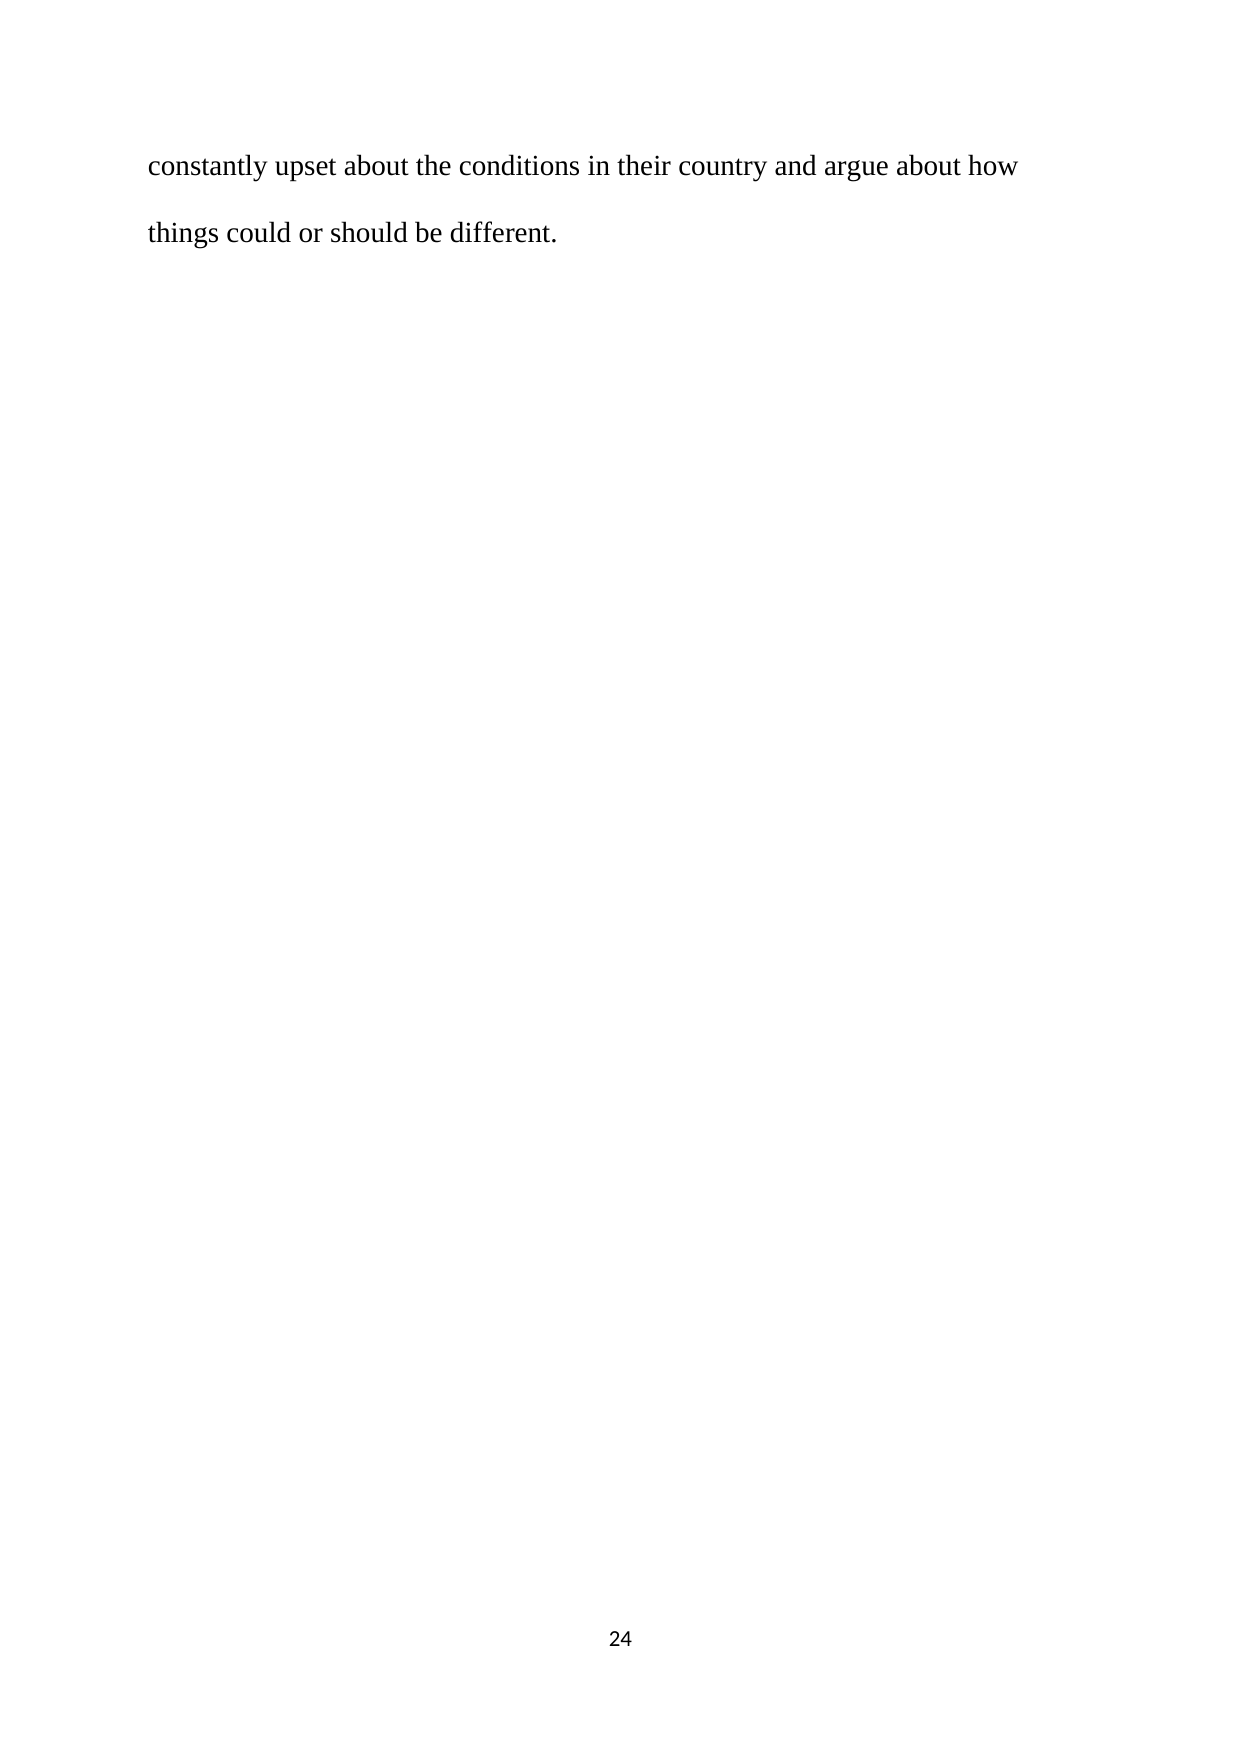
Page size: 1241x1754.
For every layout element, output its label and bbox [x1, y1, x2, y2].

text [148, 148, 1093, 248]
